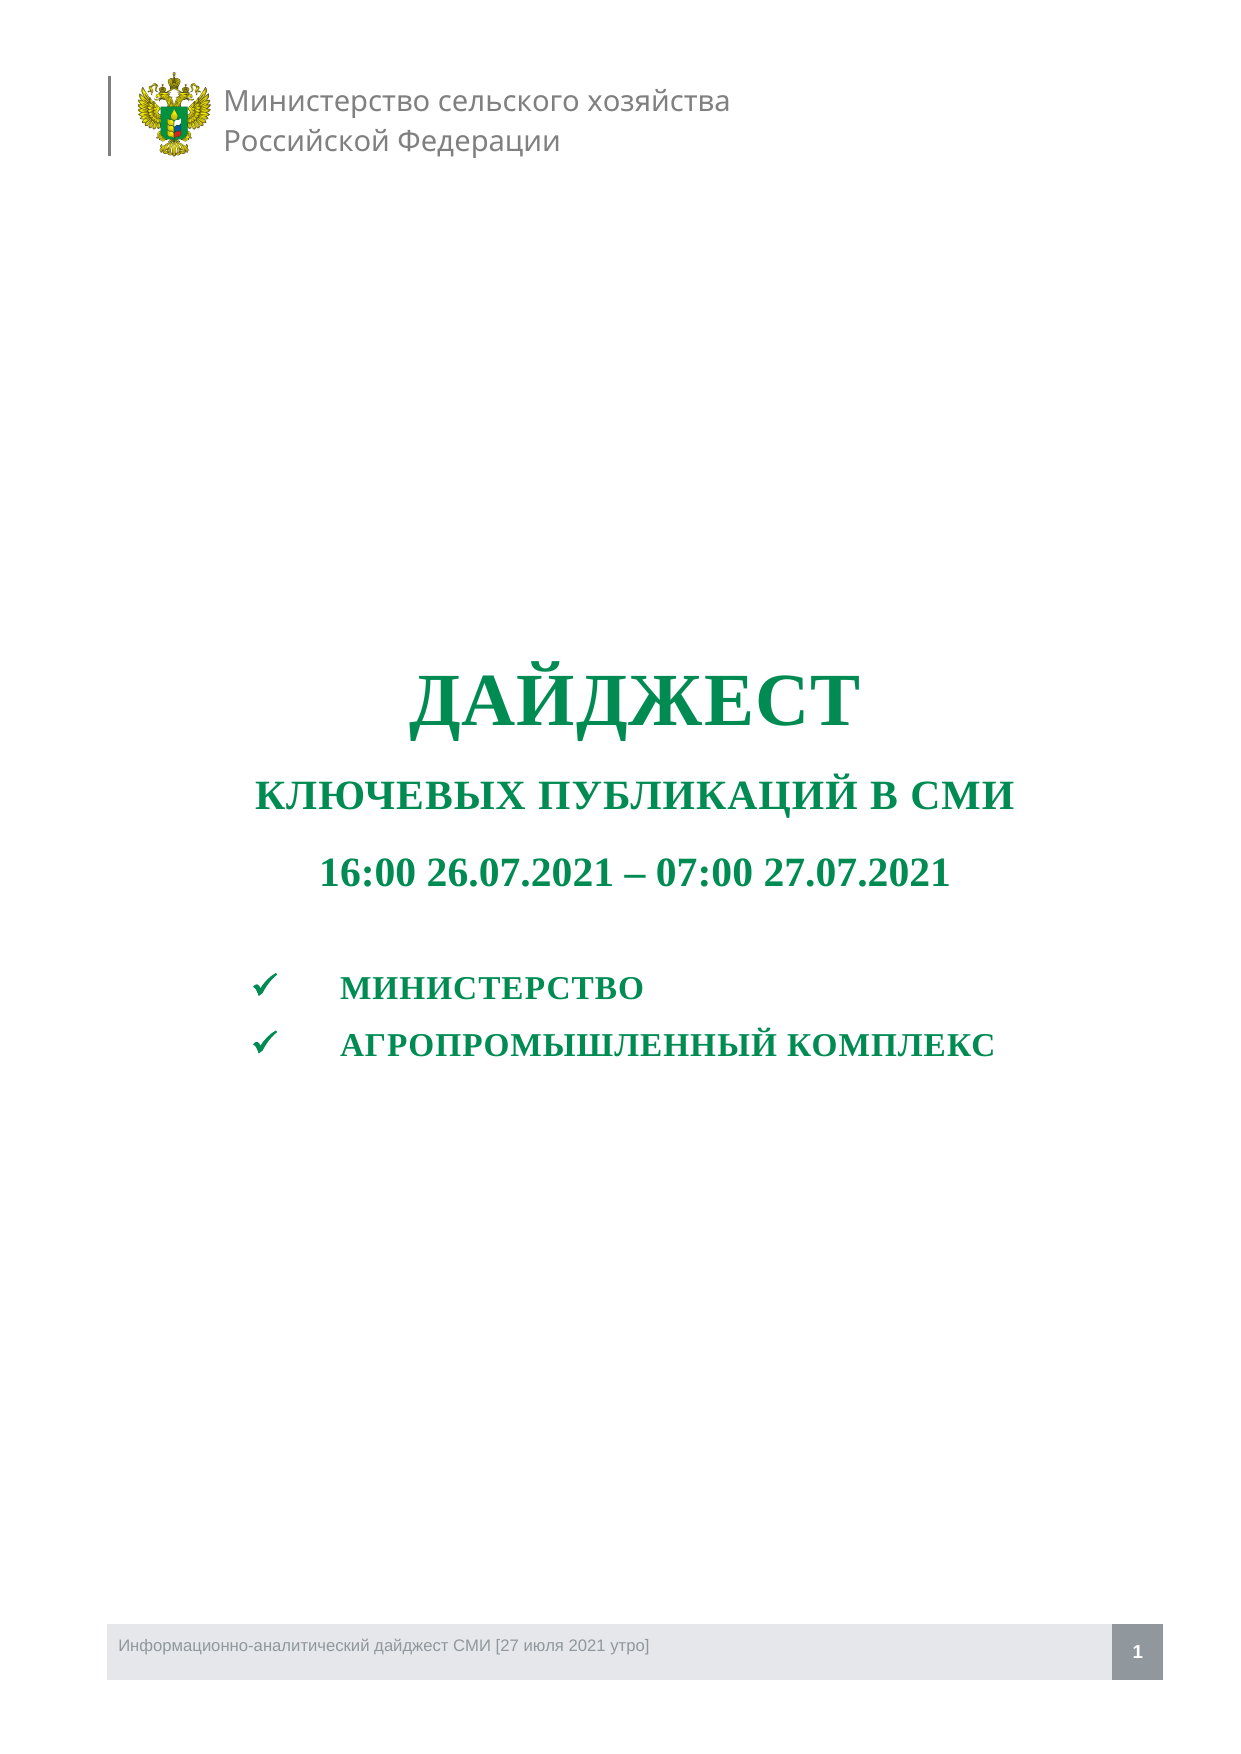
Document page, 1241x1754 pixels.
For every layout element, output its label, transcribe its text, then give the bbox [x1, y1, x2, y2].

text 16:00 26.07.2021 – 07:00 27.07.2021 [118, 848, 1152, 896]
list Агропромышленный комплекс [251, 1026, 1152, 1064]
picture [137, 72, 211, 157]
text дайджест [118, 655, 1152, 742]
text ключевых публикаций в сми [118, 771, 1152, 819]
list министерство [251, 968, 1152, 1006]
